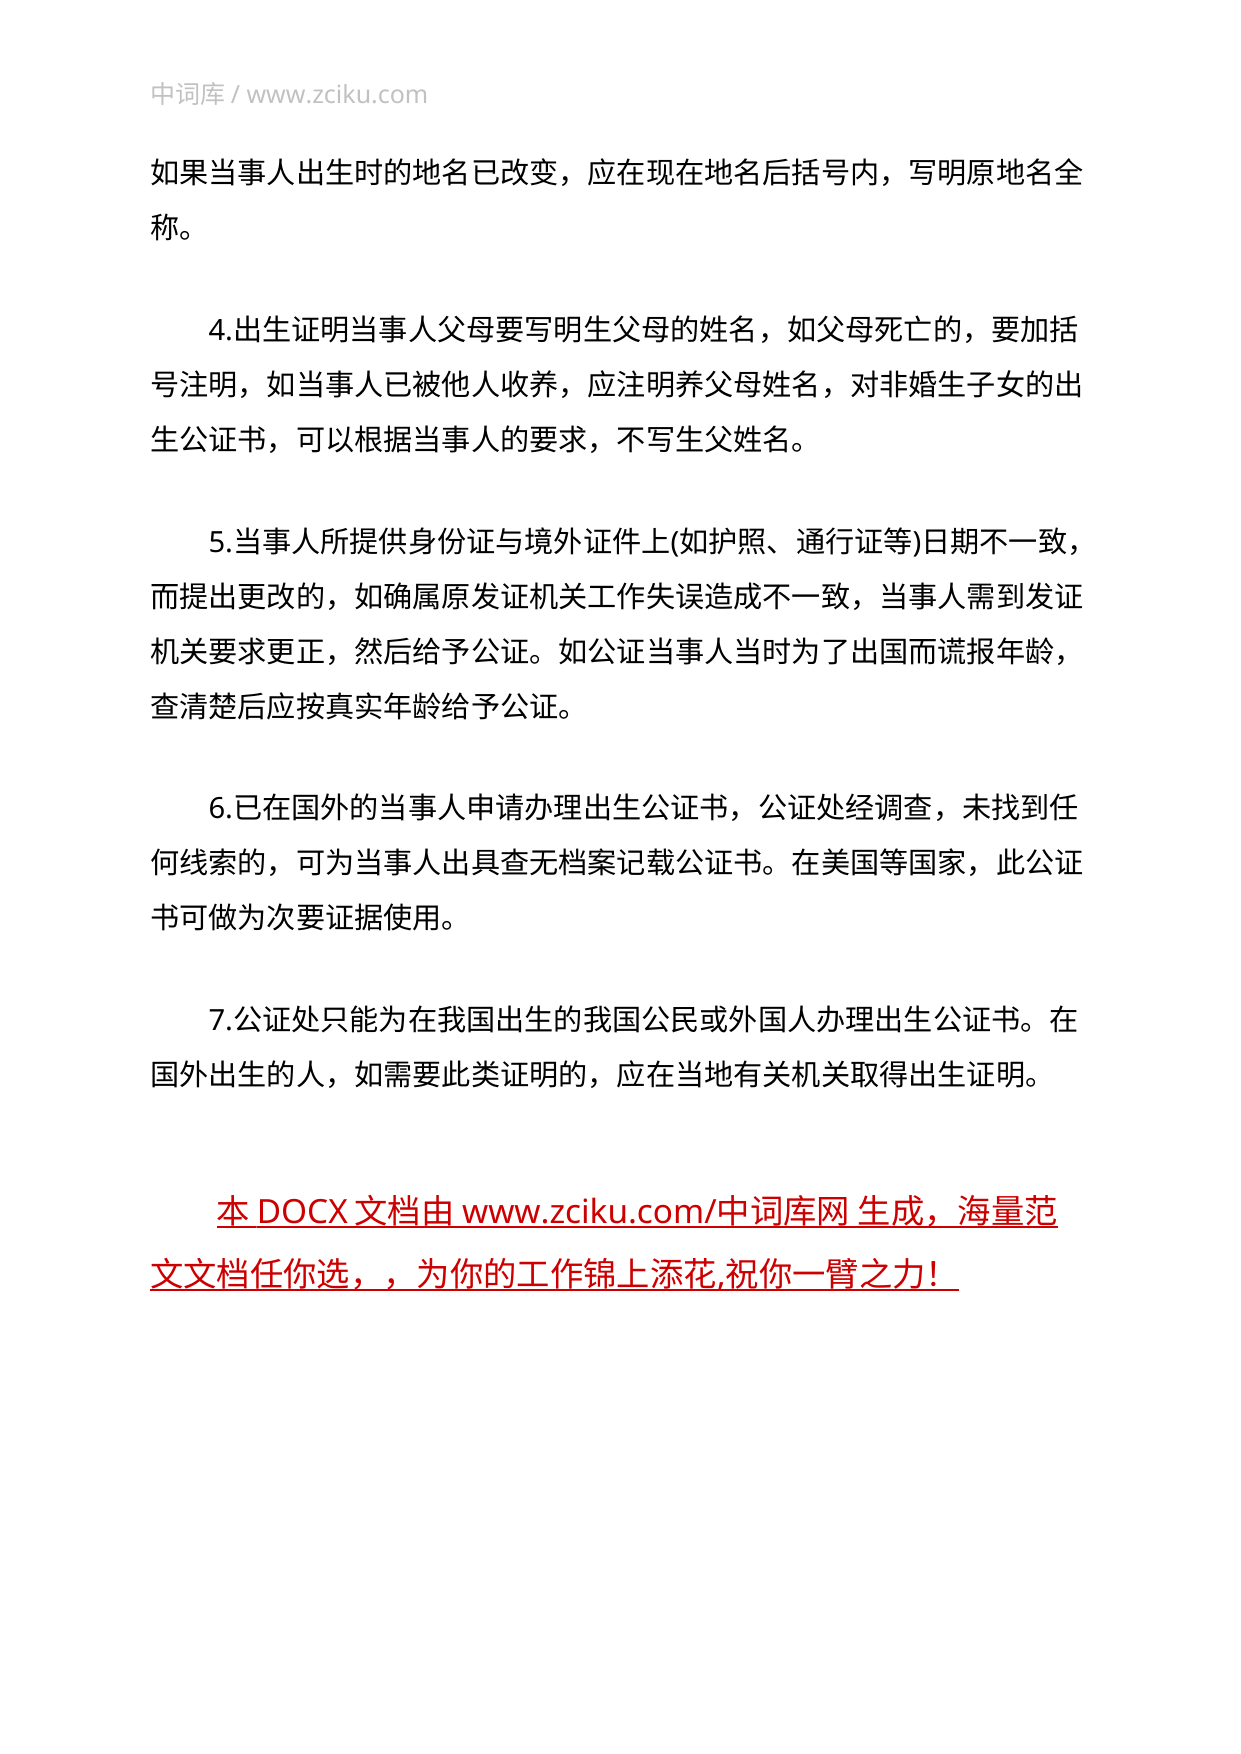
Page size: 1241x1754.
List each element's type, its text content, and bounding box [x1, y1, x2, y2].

text 7.公证处只能为在我国出生的我国公民或外国人办理出生公证书。在国外出生的人，如需要此类证明的，应在当地有关机关取得出生证明。 [150, 997, 1090, 1094]
text 本DOCX文档由 www.zciku.com/中词库网 生成，海量范文文档任你选，，为你的工作锦上添花,祝你一臂之力！ [150, 1184, 1090, 1296]
text 5.当事人所提供身份证与境外证件上(如护照、通行证等)日期不一致，而提出更改的，如确属原发证机关工作失误造成不一致，当事人需到发证机关要求更正，然后给予公证。如公证当事人当时为了出国而谎报年龄，查清楚后应按真实年龄给予公证。 [150, 518, 1090, 725]
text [150, 150, 1090, 247]
text 6.已在国外的当事人申请办理出生公证书，公证处经调查，未找到任何线索的，可为当事人出具查无档案记载公证书。在美国等国家，此公证书可做为次要证据使用。 [150, 785, 1090, 937]
text 4.出生证明当事人父母要写明生父母的姓名，如父母死亡的，要加括号注明，如当事人已被他人收养，应注明养父母姓名，对非婚生子女的出生公证书，可以根据当事人的要求，不写生父姓名。 [150, 307, 1090, 459]
